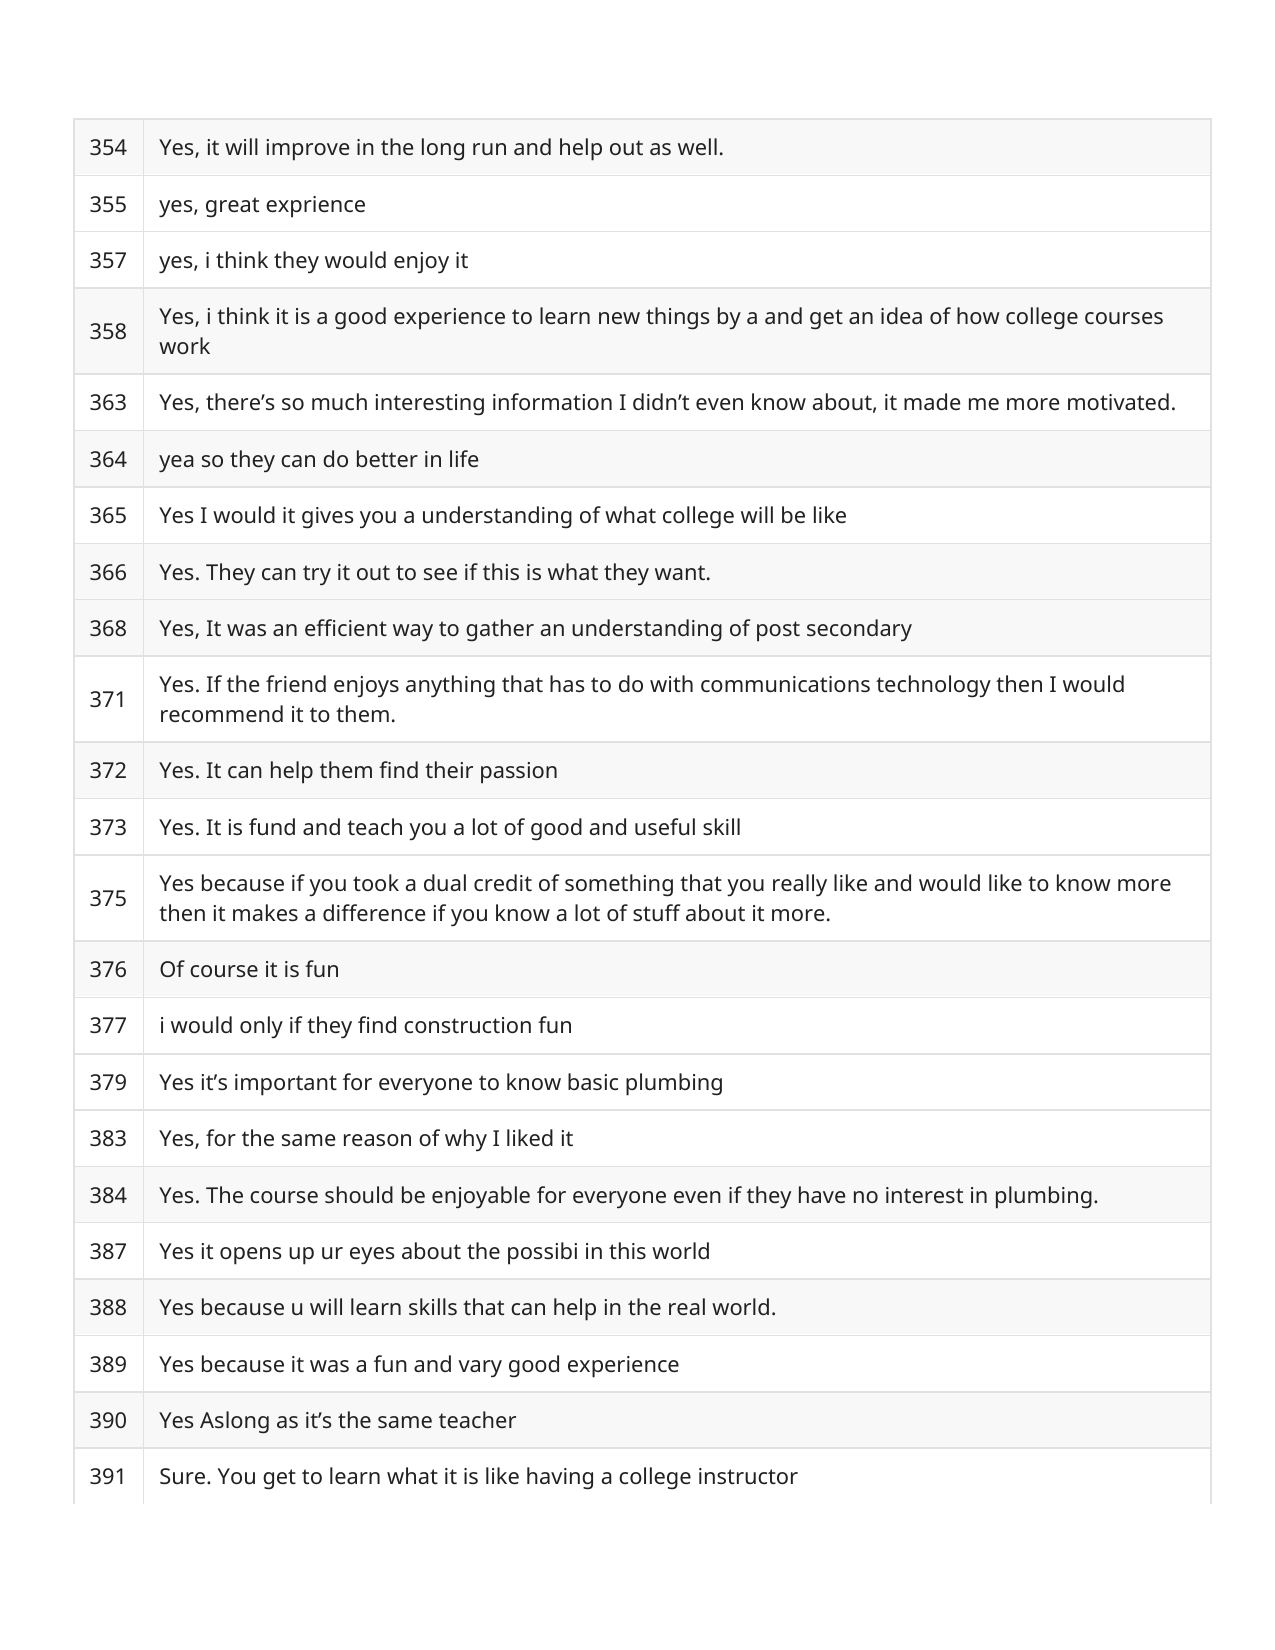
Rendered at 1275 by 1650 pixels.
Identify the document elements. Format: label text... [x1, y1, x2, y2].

table_cell 355 [75, 176, 143, 231]
table_cell 376 [75, 942, 143, 996]
table_cell Yes, i think it is a good experience to learn new things by a and get an idea of how college courses work [144, 289, 1210, 373]
table_cell Sure. You get to learn what it is like having a college instructor [144, 1449, 1210, 1504]
table_cell 364 [75, 431, 143, 486]
table_cell Yes it’s important for everyone to know basic plumbing [144, 1055, 1210, 1109]
table_cell yes, i think they would enjoy it [144, 232, 1210, 287]
table_cell Yes. It can help them find their passion [144, 743, 1210, 798]
table_cell 387 [75, 1223, 143, 1278]
table_cell Of course it is fun [144, 942, 1210, 996]
table_cell 363 [75, 375, 143, 430]
table_cell 365 [75, 488, 143, 542]
table_cell 388 [75, 1280, 143, 1334]
table_cell Yes. The course should be enjoyable for everyone even if they have no interest in plumbing. [144, 1167, 1210, 1222]
table_cell Yes because if you took a dual credit of something that you really like and would like to know more then it makes a difference if you know a lot of stuff about it more. [144, 856, 1210, 940]
table_cell Yes, it will improve in the long run and help out as well. [144, 120, 1210, 174]
table_cell Yes it opens up ur eyes about the possibi in this world [144, 1223, 1210, 1278]
table_cell 375 [75, 856, 143, 940]
table_cell 383 [75, 1111, 143, 1166]
table_cell 379 [75, 1055, 143, 1109]
table_cell 366 [75, 544, 143, 599]
table_cell Yes because it was a fun and vary good experience [144, 1336, 1210, 1391]
table_cell yes, great exprience [144, 176, 1210, 231]
table_cell Yes. They can try it out to see if this is what they want. [144, 544, 1210, 599]
table_cell 368 [75, 600, 143, 655]
table_cell 354 [75, 120, 143, 174]
table_cell Yes, for the same reason of why I liked it [144, 1111, 1210, 1166]
table_cell Yes. If the friend enjoys anything that has to do with communications technology then I would recommend it to them. [144, 657, 1210, 741]
table_cell 390 [75, 1393, 143, 1447]
table_cell i would only if they find construction fun [144, 998, 1210, 1053]
table_cell Yes Aslong as it’s the same teacher [144, 1393, 1210, 1447]
table_cell Yes. It is fund and teach you a lot of good and useful skill [144, 799, 1210, 854]
table_cell yea so they can do better in life [144, 431, 1210, 486]
table_cell Yes, there’s so much interesting information I didn’t even know about, it made me more motivated. [144, 375, 1210, 430]
table_cell 358 [75, 289, 143, 373]
table_cell Yes, It was an efficient way to gather an understanding of post secondary [144, 600, 1210, 655]
table_cell 371 [75, 657, 143, 741]
table_cell 389 [75, 1336, 143, 1391]
table_cell Yes because u will learn skills that can help in the real world. [144, 1280, 1210, 1334]
table_cell 391 [75, 1449, 143, 1504]
table_cell 372 [75, 743, 143, 798]
table_cell Yes I would it gives you a understanding of what college will be like [144, 488, 1210, 542]
table_cell 377 [75, 998, 143, 1053]
table_cell 384 [75, 1167, 143, 1222]
table_cell 357 [75, 232, 143, 287]
table_cell 373 [75, 799, 143, 854]
